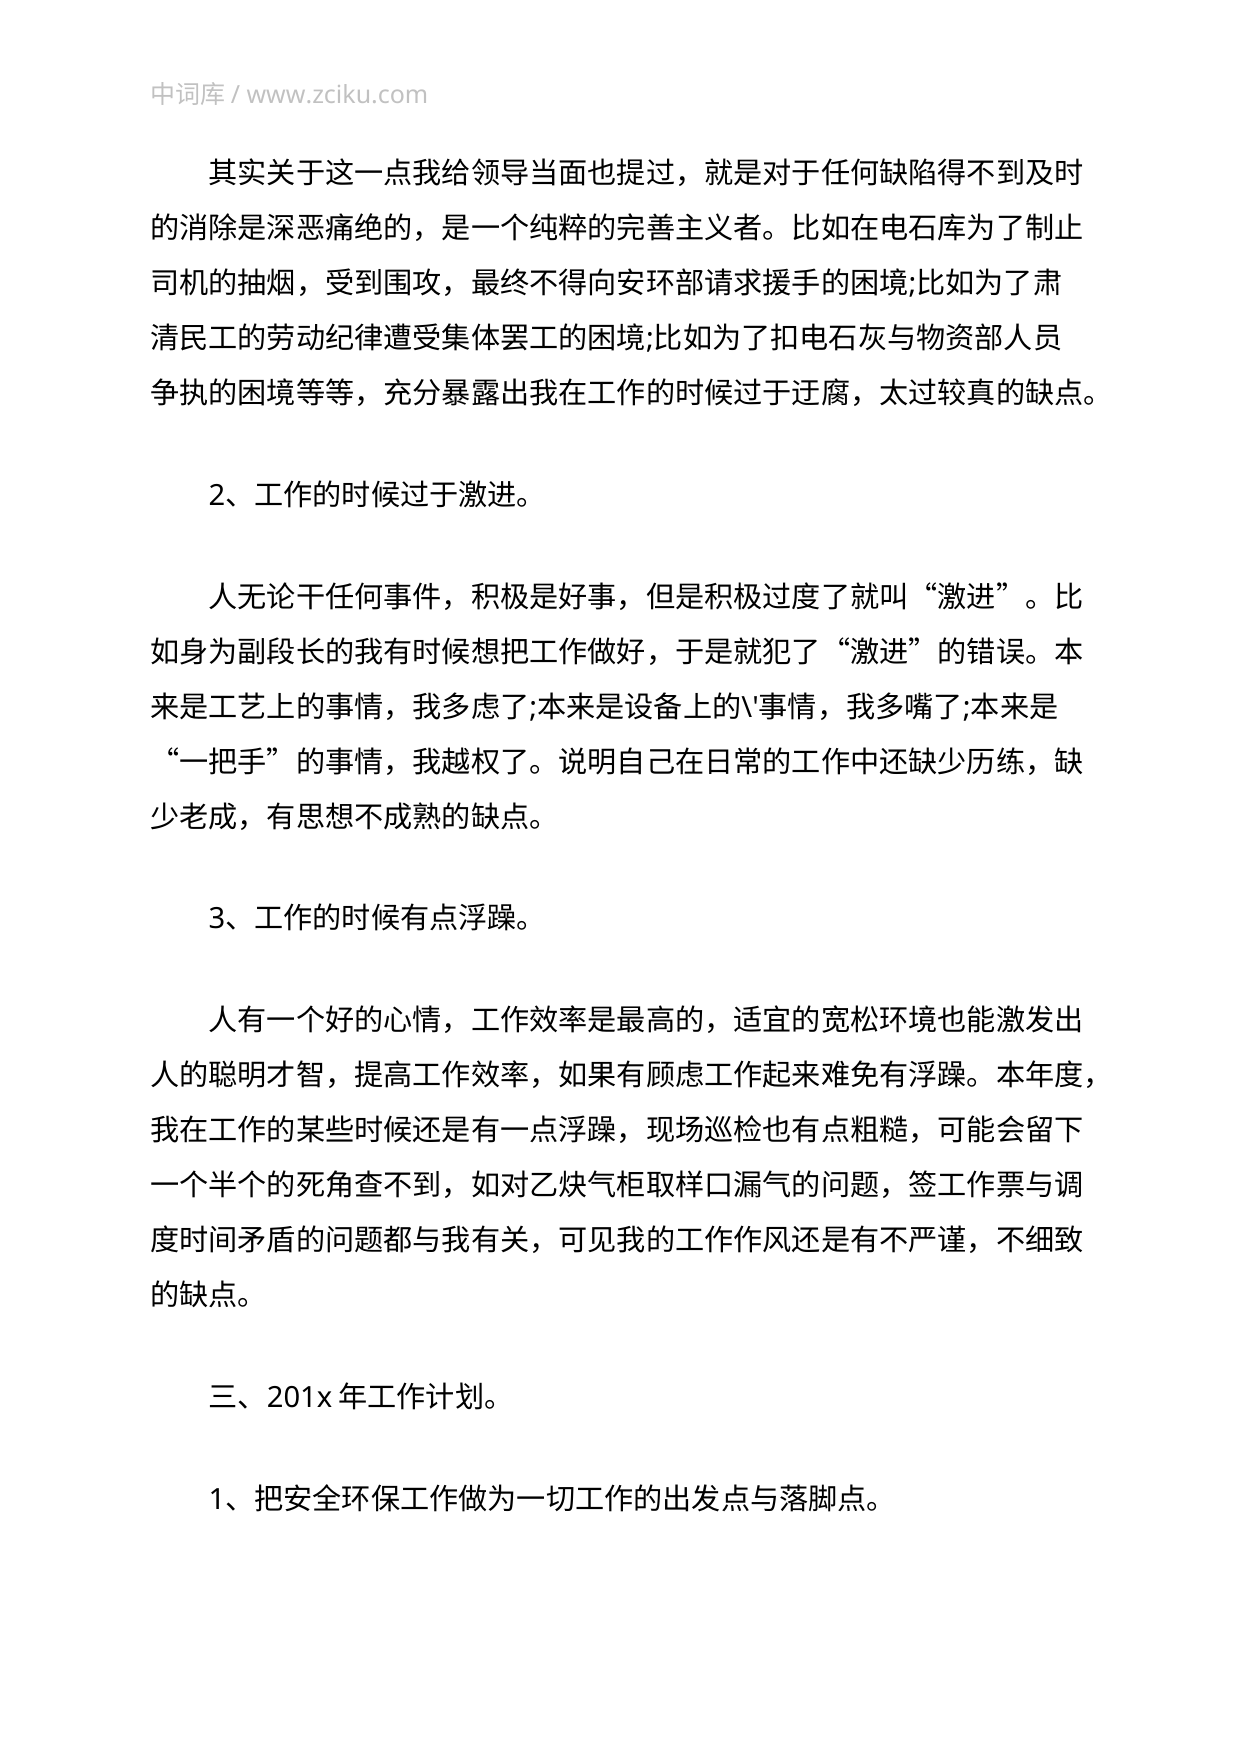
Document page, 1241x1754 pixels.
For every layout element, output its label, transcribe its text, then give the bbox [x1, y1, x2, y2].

text 3、工作的时候有点浮躁。 [150, 895, 1090, 937]
text 1、把安全环保工作做为一切工作的出发点与落脚点。 [150, 1475, 1090, 1518]
text 其实关于这一点我给领导当面也提过，就是对于任何缺陷得不到及时的消除是深恶痛绝的，是一个纯粹的完善主义者。比如在电石库为了制止司机的抽烟，受到围攻，最终不得向安环部请求援手的困境;比如为了肃清民工的劳动纪律遭受集体罢工的困境;比如为了扣电石灰与物资部人员争执的困境等等，充分暴露出我在工作的时候过于迂腐，太过较真的缺点。 [150, 150, 1090, 412]
text 2、工作的时候过于激进。 [150, 472, 1090, 514]
text 人有一个好的心情，工作效率是最高的，适宜的宽松环境也能激发出人的聪明才智，提高工作效率，如果有顾虑工作起来难免有浮躁。本年度，我在工作的某些时候还是有一点浮躁，现场巡检也有点粗糙，可能会留下一个半个的死角查不到，如对乙炔气柜取样口漏气的问题，签工作票与调度时间矛盾的问题都与我有关，可见我的工作作风还是有不严谨，不细致的缺点。 [150, 997, 1090, 1314]
text 三、201x年工作计划。 [150, 1373, 1090, 1416]
text 人无论干任何事件，积极是好事，但是积极过度了就叫“激进”。比如身为副段长的我有时候想把工作做好，于是就犯了“激进”的错误。本来是工艺上的事情，我多虑了;本来是设备上的\'事情，我多嘴了;本来是“一把手”的事情，我越权了。说明自己在日常的工作中还缺少历练，缺少老成，有思想不成熟的缺点。 [150, 573, 1090, 836]
